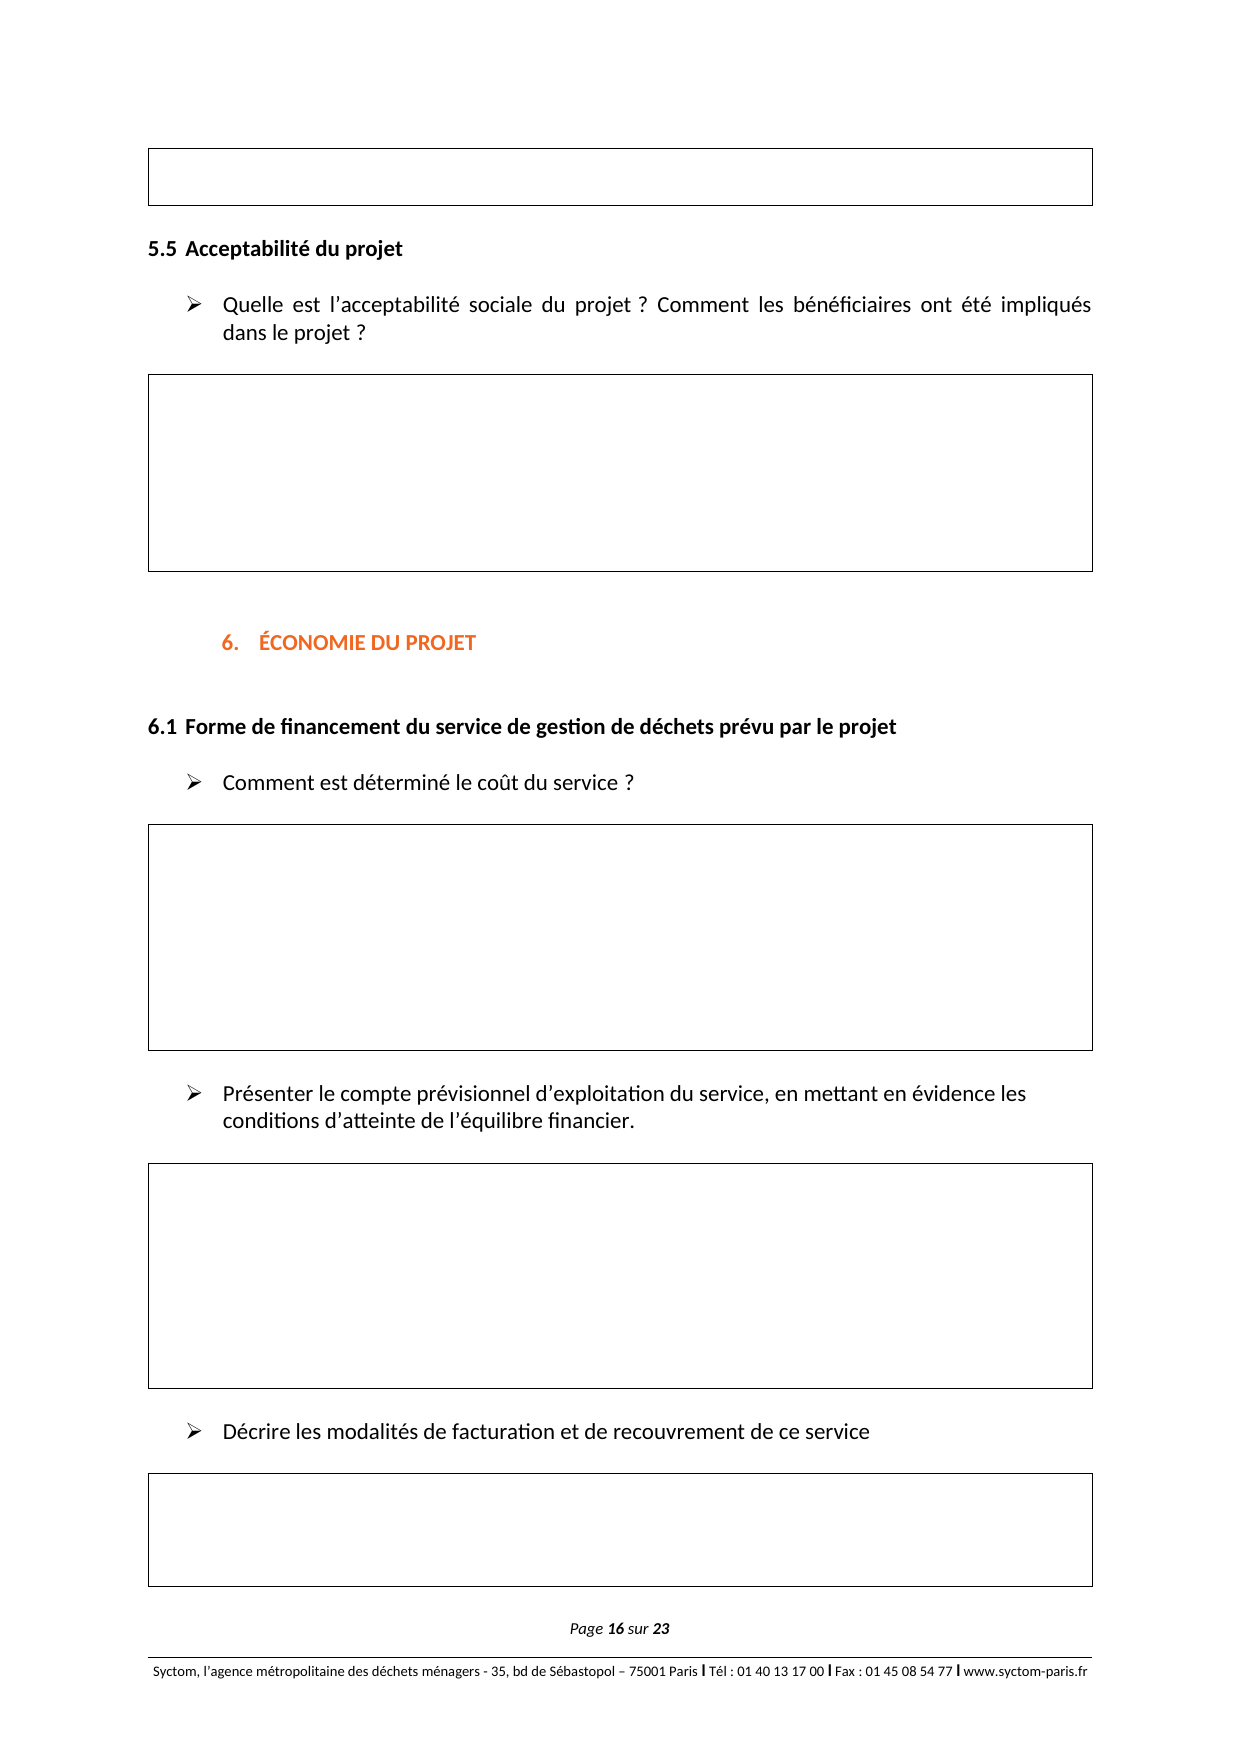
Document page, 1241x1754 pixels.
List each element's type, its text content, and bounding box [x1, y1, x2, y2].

list Quelle est l’acceptabilité sociale du projet ? Comment les bénéficiaires ont été impliqués dans le projet ? [185, 290, 1092, 346]
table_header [149, 149, 1092, 205]
table_header [149, 825, 1092, 1049]
table_header [149, 375, 1092, 571]
list ÉCONOMIE DU PROJET [221, 628, 1092, 656]
list Forme de financement du service de gestion de déchets prévu par le projet [148, 712, 1092, 740]
list Acceptabilité du projet [148, 234, 1092, 262]
table_header [149, 1164, 1092, 1388]
table_header [149, 1474, 1092, 1586]
list Décrire les modalités de facturation et de recouvrement de ce service [185, 1417, 1092, 1445]
list Comment est déterminé le coût du service ? [185, 768, 1092, 796]
list Présenter le compte prévisionnel d’exploitation du service, en mettant en évidence les conditions d’atteinte de l’équilibre financier. [185, 1079, 1092, 1135]
